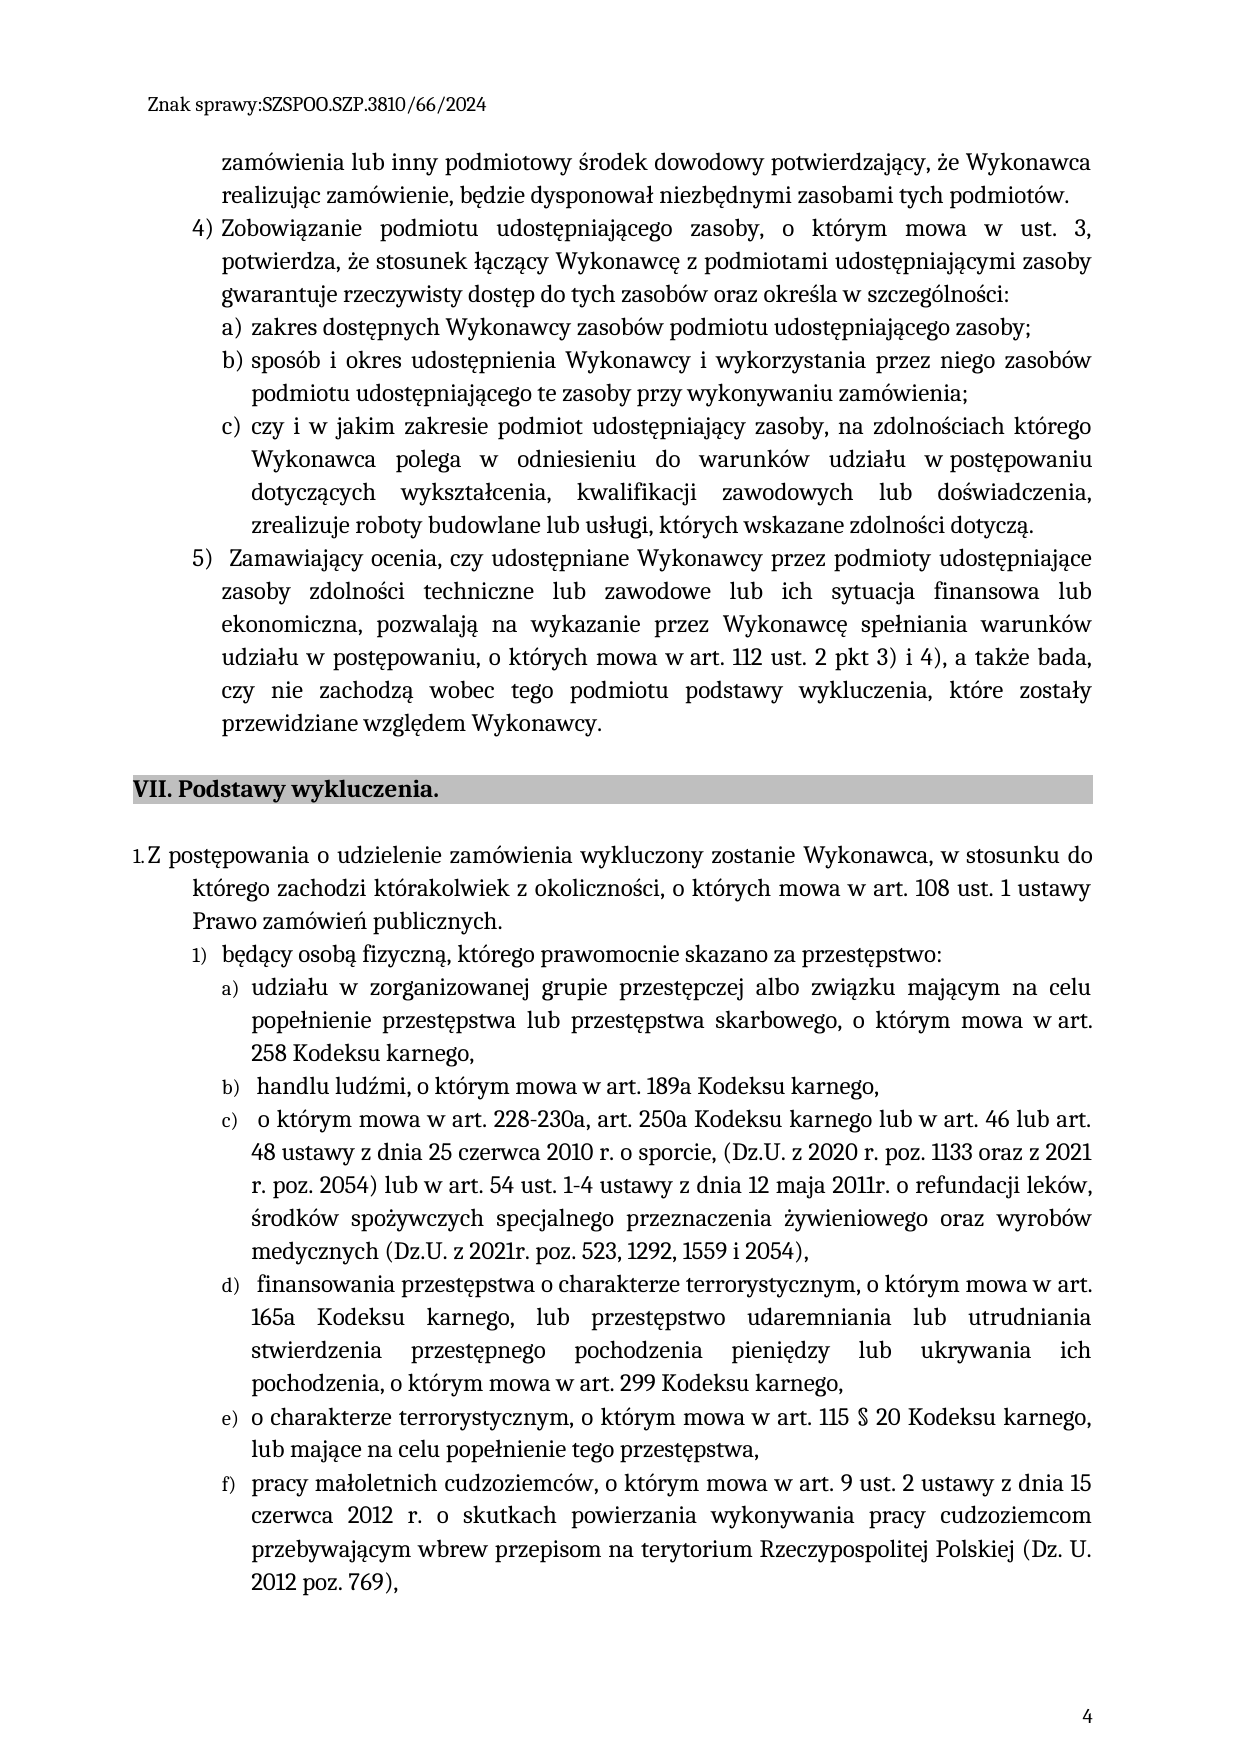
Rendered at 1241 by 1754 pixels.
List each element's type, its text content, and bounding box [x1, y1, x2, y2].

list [192, 148, 1093, 209]
list zakres dostępnych Wykonawcy zasobów podmiotu udostępniającego zasoby; [222, 313, 1093, 341]
list handlu ludźmi, o którym mowa w art. 189a Kodeksu karnego, [222, 1072, 1093, 1101]
list pracy małoletnich cudzoziemców, o którym mowa w art. 9 ust. 2 ustawy z dnia 15 czerwca 2012 r. o skutkach powierzania wykonywania pracy cudzoziemcom przebywającym wbrew przepisom na terytorium Rzeczypospolitej Polskiej (Dz. U. 2012 poz. 769), [222, 1468, 1093, 1596]
list Zobowiązanie podmiotu udostępniającego zasoby, o którym mowa w ust. 3, potwierdza, że stosunek łączący Wykonawcę z podmiotami udostępniającymi zasoby gwarantuje rzeczywisty dostęp do tych zasobów oraz określa w szczególności: [192, 214, 1093, 308]
list o którym mowa w art. 228-230a, art. 250a Kodeksu karnego lub w art. 46 lub art. 48 ustawy z dnia 25 czerwca 2010 r. o sporcie, (Dz.U. z 2020 r. poz. 1133 oraz z 2021 r. poz. 2054) lub w art. 54 ust. 1-4 ustawy z dnia 12 maja 2011r. o refundacji leków, środków spożywczych specjalnego przeznaczenia żywieniowego oraz wyrobów medycznych (Dz.U. z 2021r. poz. 523, 1292, 1559 i 2054), [222, 1105, 1093, 1266]
text VII. Podstawy wykluczenia. [133, 775, 1093, 804]
list Z postępowania o udzielenie zamówienia wykluczony zostanie Wykonawca, w stosunku do którego zachodzi którakolwiek z okoliczności, o których mowa w art. 108 ust. 1 ustawy Prawo zamówień publicznych. [133, 841, 1093, 936]
list Zamawiający ocenia, czy udostępniane Wykonawcy przez podmioty udostępniające zasoby zdolności techniczne lub zawodowe lub ich sytuacja finansowa lub ekonomiczna, pozwalają na wykazanie przez Wykonawcę spełniania warunków udziału w postępowaniu, o których mowa w art. 112 ust. 2 pkt 3) i 4), a także bada, czy nie zachodzą wobec tego podmiotu podstawy wykluczenia, które zostały przewidziane względem Wykonawcy. [192, 544, 1093, 738]
list o charakterze terrorystycznym, o którym mowa w art. 115 § 20 Kodeksu karnego, lub mające na celu popełnienie tego przestępstwa, [222, 1402, 1093, 1464]
list udziału w zorganizowanej grupie przestępczej albo związku mającym na celu popełnienie przestępstwa lub przestępstwa skarbowego, o którym mowa w art. 258 Kodeksu karnego, [222, 973, 1093, 1068]
list sposób i okres udostępnienia Wykonawcy i wykorzystania przez niego zasobów podmiotu udostępniającego te zasoby przy wykonywaniu zamówienia; [222, 346, 1093, 407]
list czy i w jakim zakresie podmiot udostępniający zasoby, na zdolnościach którego Wykonawca polega w odniesieniu do warunków udziału w postępowaniu dotyczących wykształcenia, kwalifikacji zawodowych lub doświadczenia, zrealizuje roboty budowlane lub usługi, których wskazane zdolności dotyczą. [222, 412, 1093, 539]
list finansowania przestępstwa o charakterze terrorystycznym, o którym mowa w art. 165a Kodeksu karnego, lub przestępstwo udaremniania lub utrudniania stwierdzenia przestępnego pochodzenia pieniędzy lub ukrywania ich pochodzenia, o którym mowa w art. 299 Kodeksu karnego, [222, 1270, 1093, 1398]
list będący osobą fizyczną, którego prawomocnie skazano za przestępstwo: [192, 940, 1093, 969]
